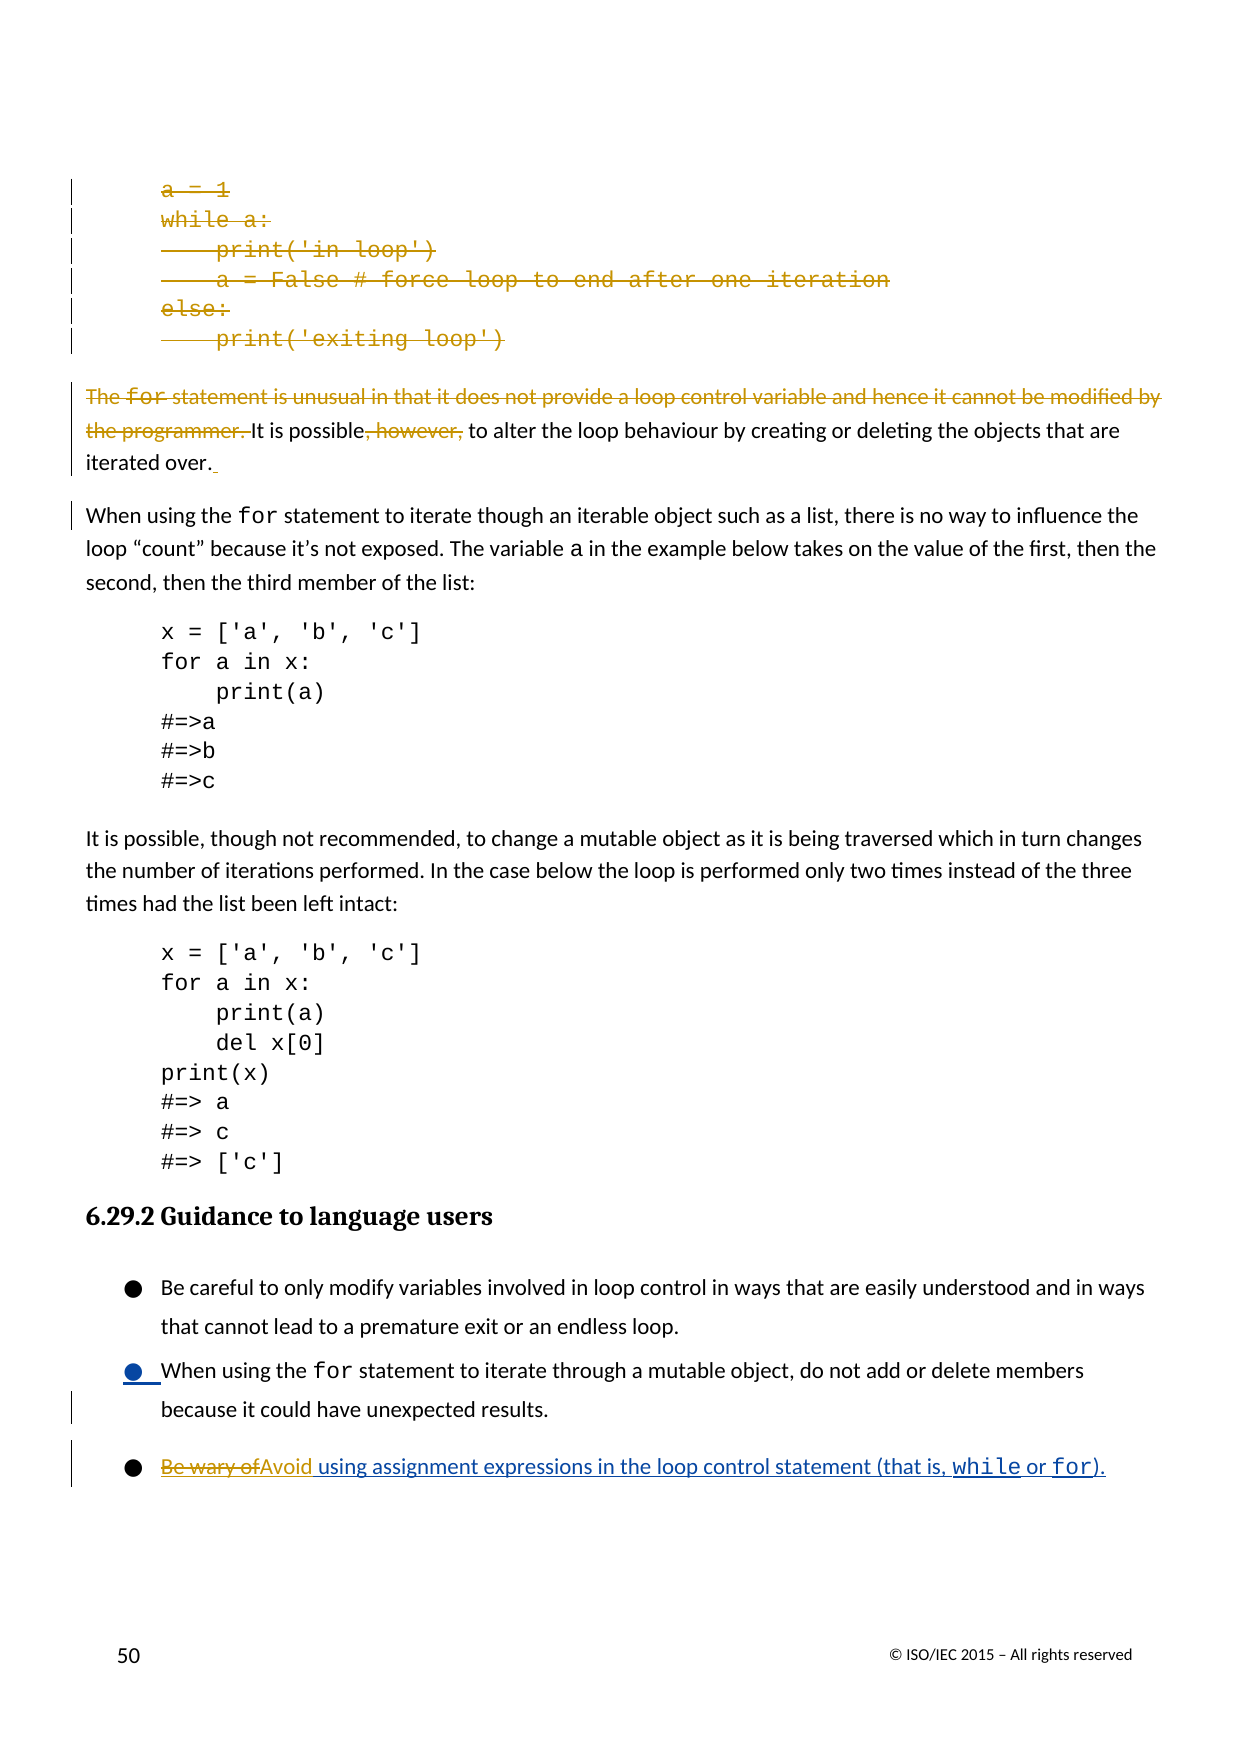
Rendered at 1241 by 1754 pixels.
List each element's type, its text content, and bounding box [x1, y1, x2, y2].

text for a in x: [86, 650, 1164, 676]
text When using the for statement to iterate though an iterable object such as a list, there is no way to influence the loop “count” because it’s not exposed. The variable a in the example below takes on the value of the first, then the second, then the third member of the list: [86, 501, 1164, 596]
text #=> c [86, 1121, 1164, 1146]
list Be careful to only modify variables involved in loop control in ways that are easily understood and in ways that cannot lead to a premature exit or an endless loop. [123, 1261, 1164, 1340]
text x = ['a', 'b', 'c'] [86, 942, 1164, 968]
list When using the for statement to iterate through a mutable object, do not add or delete members because it could have unexpected results. [123, 1344, 1164, 1423]
text It is possible to alter the loop behaviour by creating or deleting the objects that are iterated over. [86, 382, 1164, 476]
text print(a) [86, 680, 1164, 706]
subtitle 6.29.2 Guidance to language users [86, 1201, 1164, 1232]
text It is possible, though not recommended, to change a mutable object as it is being traversed which in turn changes the number of iterations performed. In the case below the loop is performed only two times instead of the three times had the list been left intact: [86, 824, 1164, 917]
text #=> a [86, 1091, 1164, 1117]
text for a in x: [86, 972, 1164, 997]
text #=>a [86, 710, 1164, 736]
text print(x) [86, 1061, 1164, 1087]
text x = ['a', 'b', 'c'] [86, 621, 1164, 647]
text print(a) [86, 1001, 1164, 1027]
text #=>c [86, 769, 1164, 796]
text #=> ['c'] [86, 1150, 1164, 1176]
text del x[0] [86, 1031, 1164, 1057]
text #=>b [86, 740, 1164, 766]
